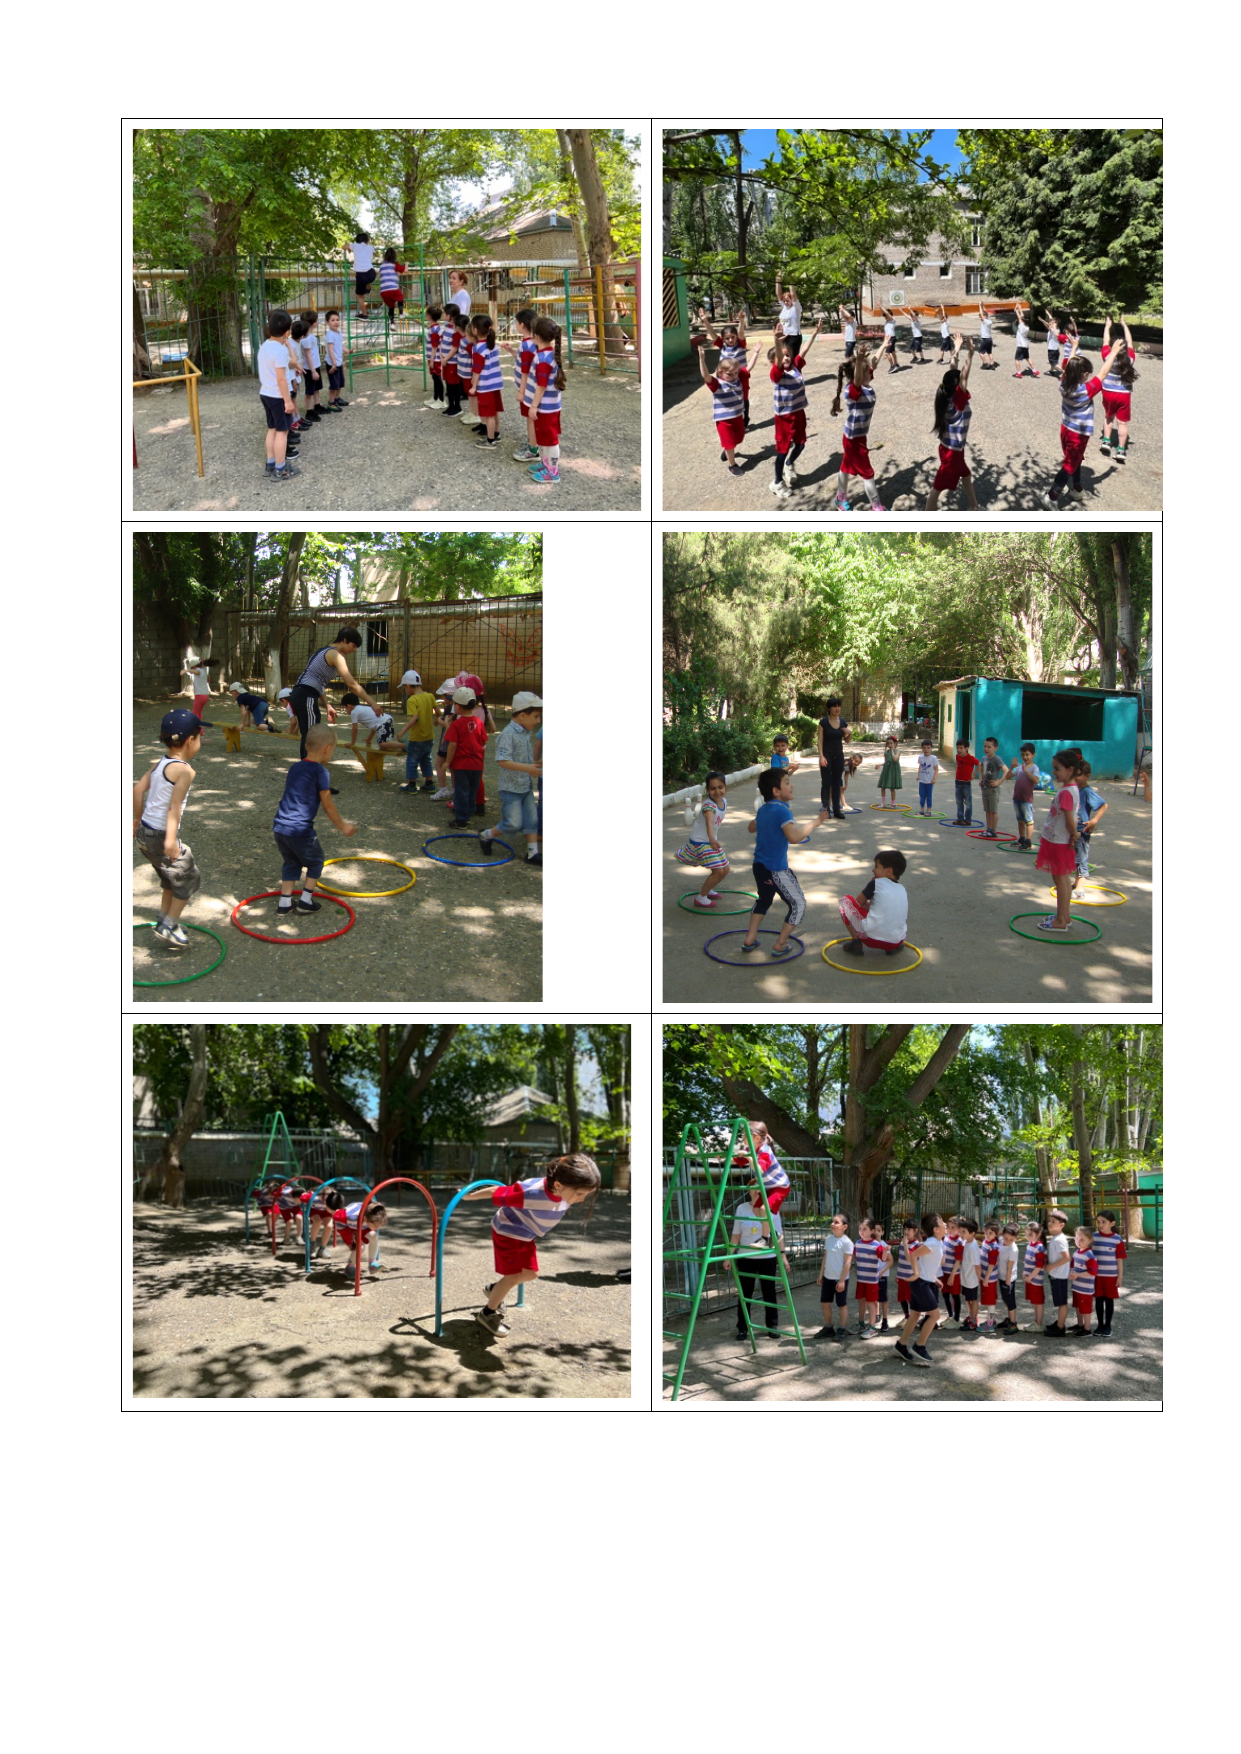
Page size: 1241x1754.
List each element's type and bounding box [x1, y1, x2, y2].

table_cell [122, 1014, 651, 1411]
picture [662, 1024, 1163, 1401]
table_cell [122, 522, 651, 1013]
table_cell [652, 522, 1162, 1013]
table_header [652, 119, 1162, 521]
picture [132, 1024, 632, 1398]
picture [132, 532, 543, 1002]
table_cell [652, 1014, 1162, 1411]
table_header [122, 119, 651, 521]
picture [662, 129, 1163, 511]
picture [662, 532, 1153, 1003]
picture [132, 129, 642, 511]
